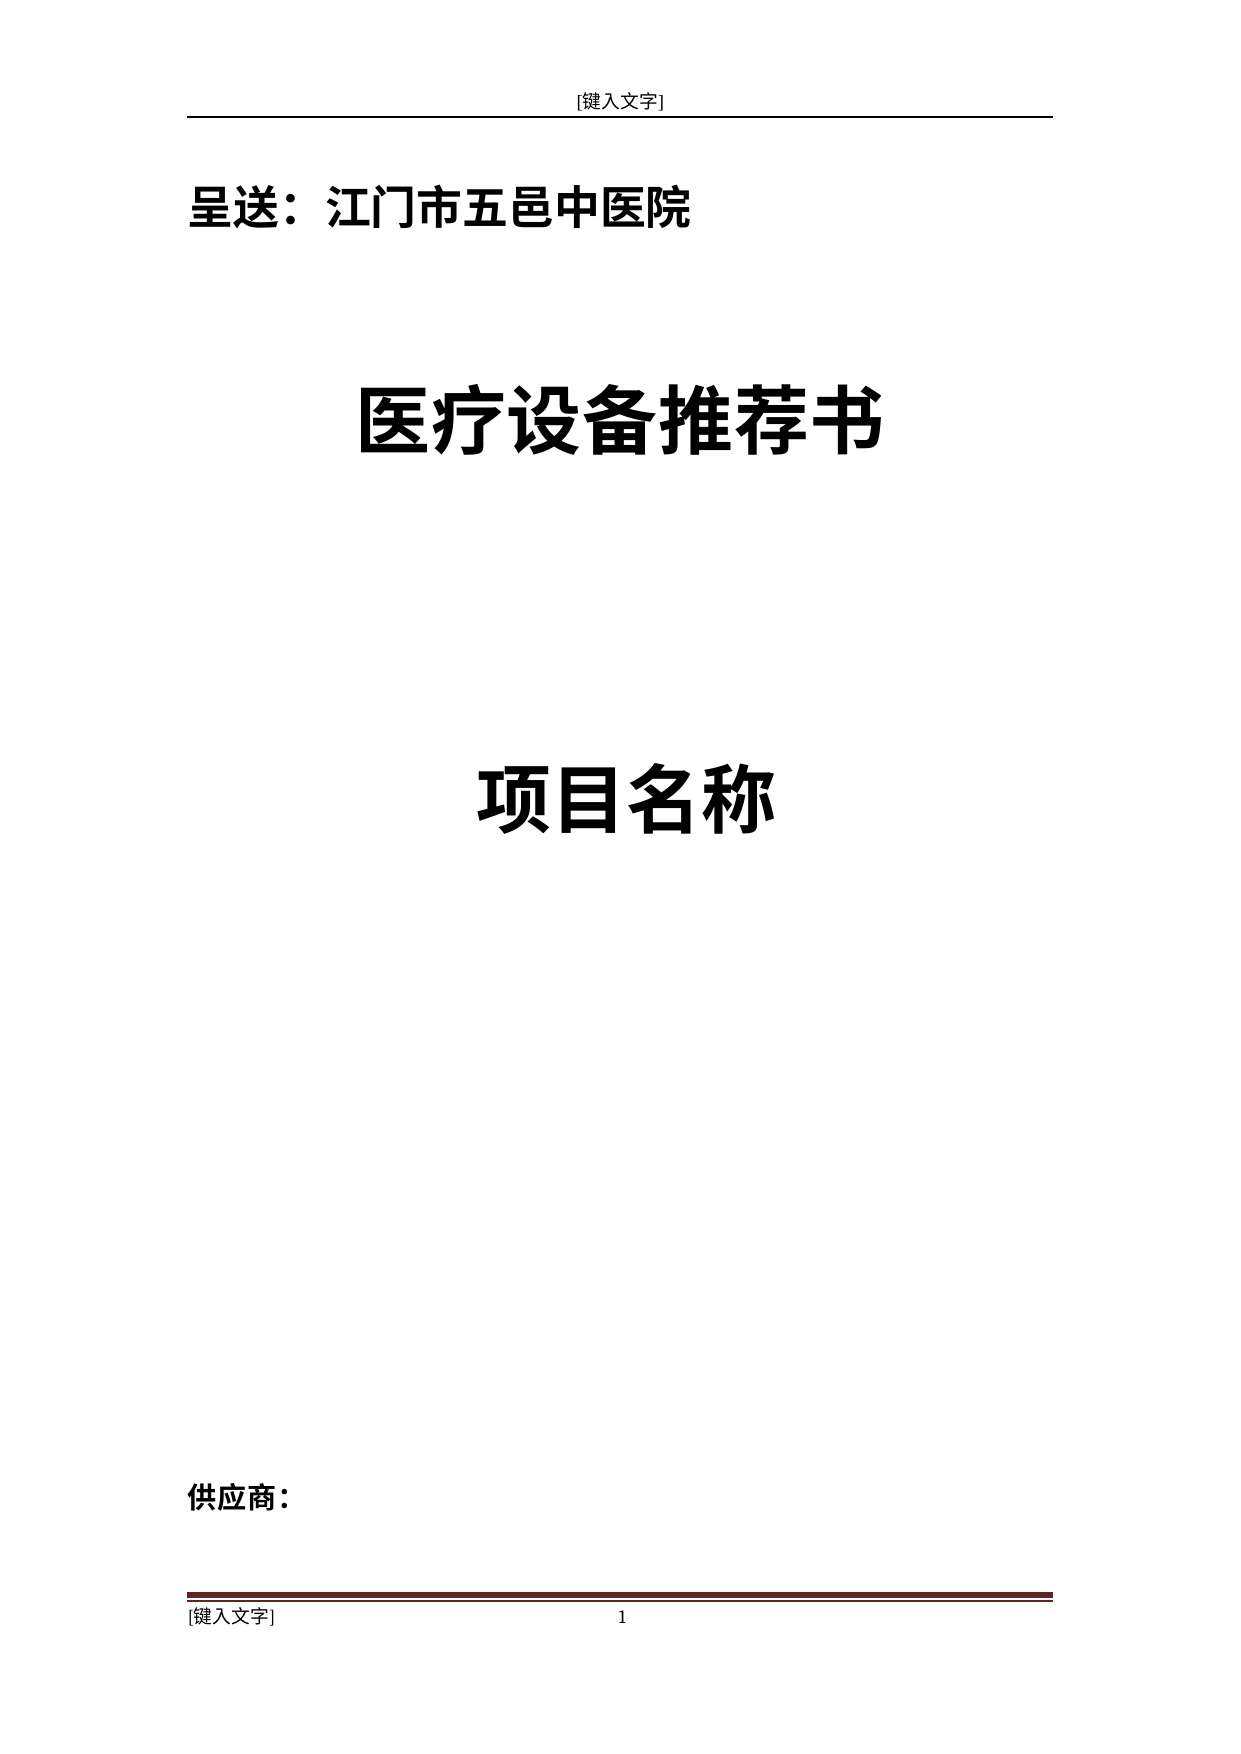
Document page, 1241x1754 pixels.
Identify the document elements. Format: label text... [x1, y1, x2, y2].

title 项目名称 [187, 730, 1053, 860]
title 医疗设备推荐书 [187, 351, 1053, 481]
text 供应商： [187, 1463, 1053, 1528]
title 呈送：江门市五邑中医院 [187, 156, 1053, 253]
